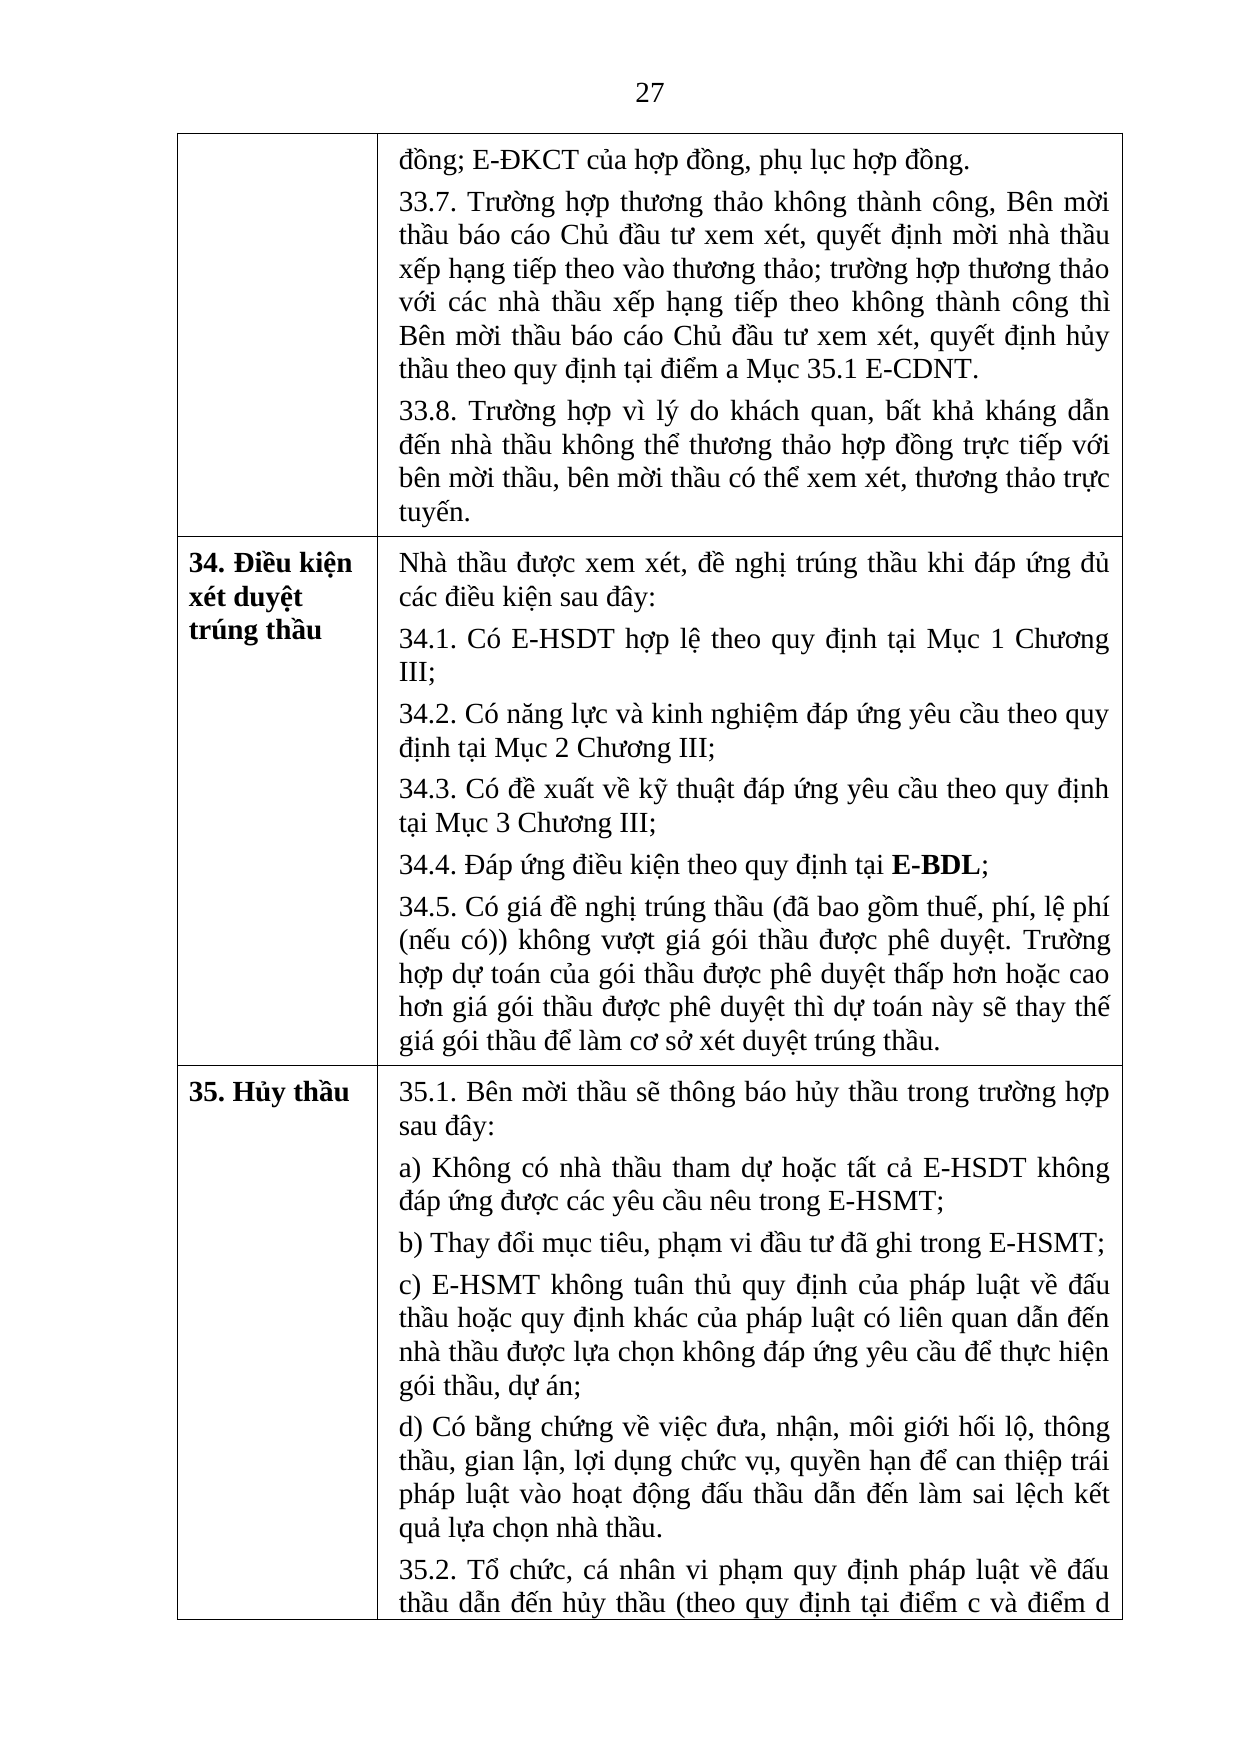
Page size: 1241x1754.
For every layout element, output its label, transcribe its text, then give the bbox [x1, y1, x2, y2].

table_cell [378, 1066, 1122, 1619]
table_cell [178, 134, 377, 536]
table_cell Nhà thầu được xem xét, đề nghị trúng thầu khi đáp ứng đủ các điều kiện sau đây: 34.1. Có E-HSDT hợp lệ theo quy định tại Mục 1 Chương III; 34.2. Có năng lực và kinh nghiệm đáp ứng yêu cầu theo quy định tại Mục 2 Chương III; 34.3. Có đề xuất về kỹ thuật đáp ứng yêu cầu theo quy định tại Mục 3 Chương III; 34.4. Đáp ứng điều kiện theo quy định tại E-BDL; 34.5. Có giá đề nghị trúng thầu (đã bao gồm thuế, phí, lệ phí (nếu có)) không vượt giá gói thầu được phê duyệt. Trường hợp dự toán của gói thầu được phê duyệt thấp hơn hoặc cao hơn giá gói thầu được phê duyệt thì dự toán này sẽ thay thế giá gói thầu để làm cơ sở xét duyệt trúng thầu. [378, 537, 1122, 1065]
table_cell 34. Điều kiện xét duyệt trúng thầu [178, 537, 377, 1065]
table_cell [378, 134, 1122, 536]
table_cell 35. Hủy thầu [178, 1066, 377, 1619]
